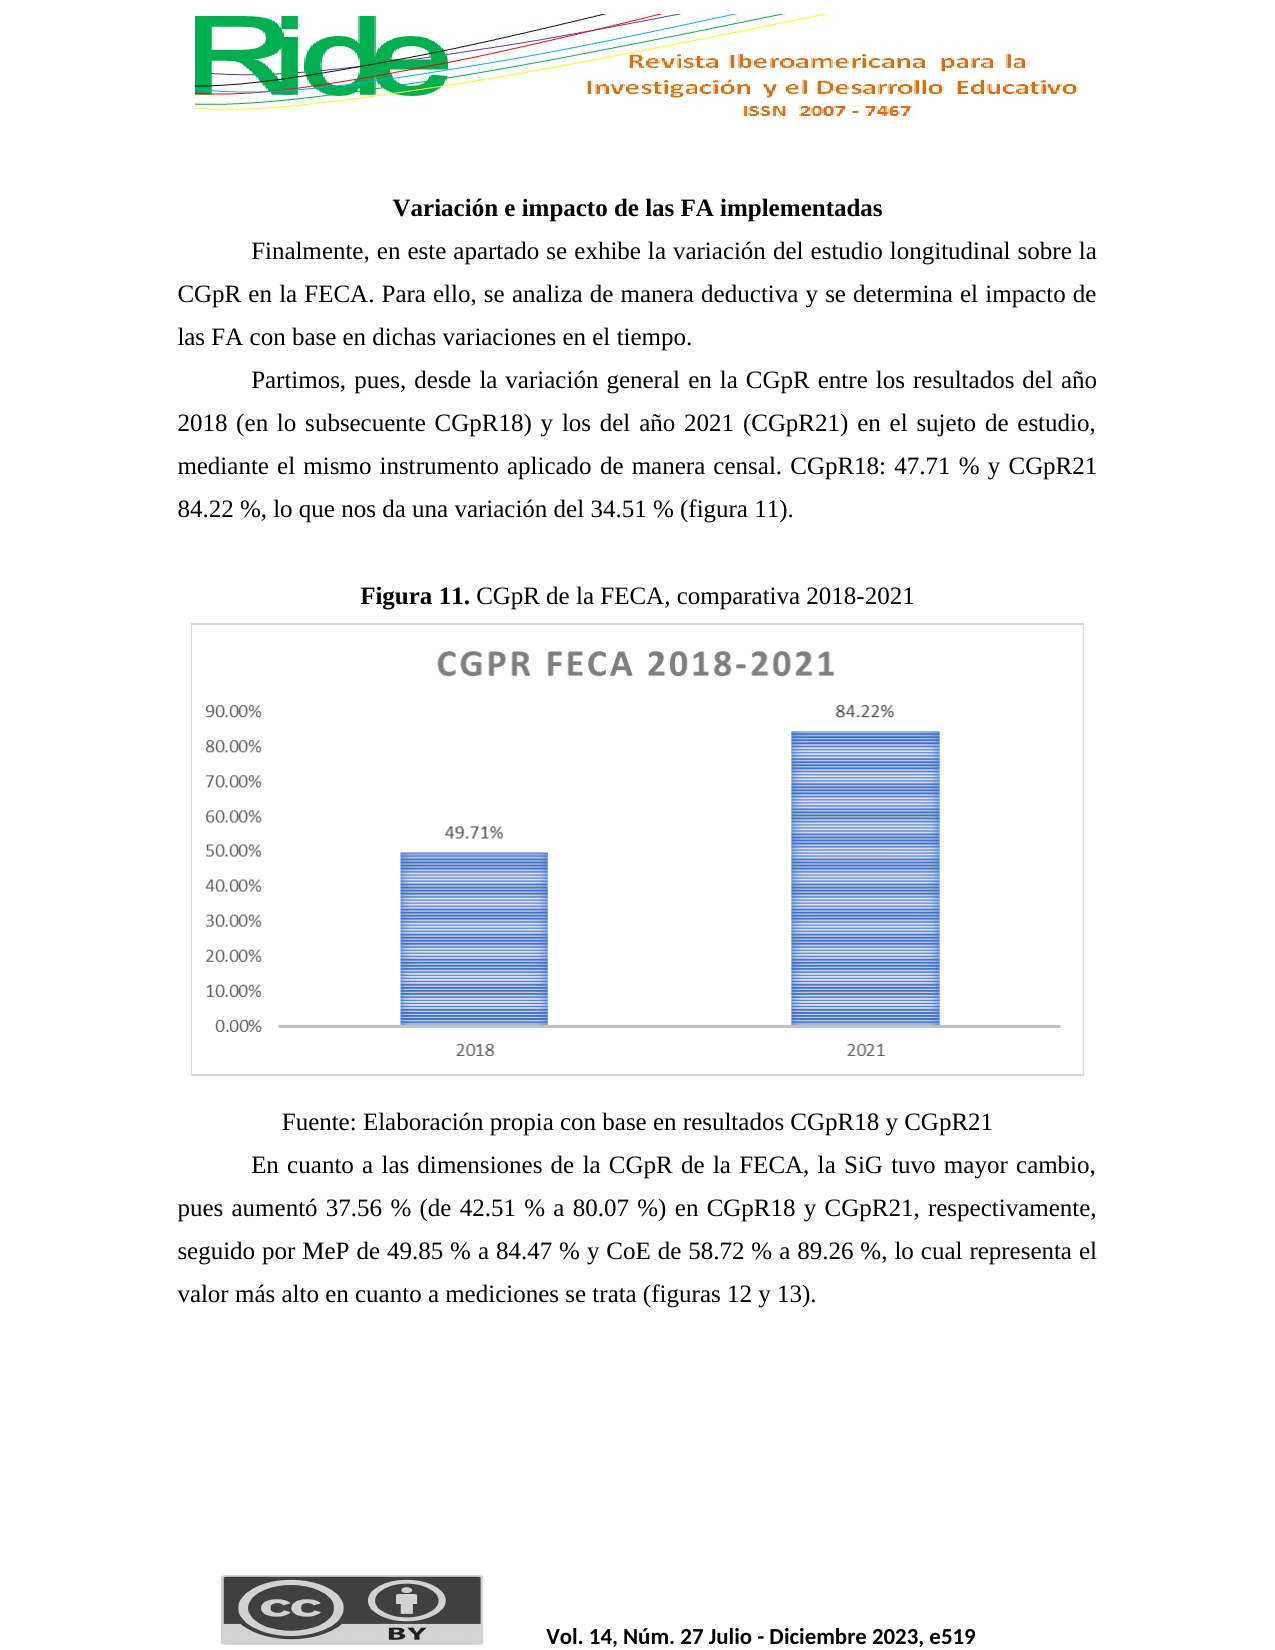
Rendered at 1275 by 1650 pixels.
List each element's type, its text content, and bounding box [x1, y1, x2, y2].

picture [221, 1575, 484, 1645]
subtitle Variación e impacto de las FA implementadas [177, 193, 1098, 221]
text Partimos, pues, desde la variación general en la CGpR entre los resultados del año 2018 (en lo subsecuente CGpR18) y los del año 2021 (CGpR21) en el sujeto de estudio, mediante el mismo instrumento aplicado de manera censal. CGpR18: 47.71 % y CGpR21 84.22 %, lo que nos da una variación del 34.51 % (figura 11). [177, 365, 1098, 523]
picture [194, 14, 1081, 119]
picture [191, 623, 1084, 1076]
text Figura 11. CGpR de la FECA, comparativa 2018-2021 [177, 581, 1098, 609]
text En cuanto a las dimensiones de la CGpR de la FECA, la SiG tuvo mayor cambio, pues aumentó 37.56 % (de 42.51 % a 80.07 %) en CGpR18 y CGpR21, respectivamente, seguido por MeP de 49.85 % a 84.47 % y CoE de 58.72 % a 89.26 %, lo cual representa el valor más alto en cuanto a mediciones se trata (figuras 12 y 13). [177, 1150, 1098, 1308]
text Finalmente, en este apartado se exhibe la variación del estudio longitudinal sobre la CGpR en la FECA. Para ello, se analiza de manera deductiva y se determina el impacto de las FA con base en dichas variaciones en el tiempo. [177, 236, 1098, 351]
text Fuente: Elaboración propia con base en resultados CGpR18 y CGpR21 [177, 1107, 1098, 1136]
